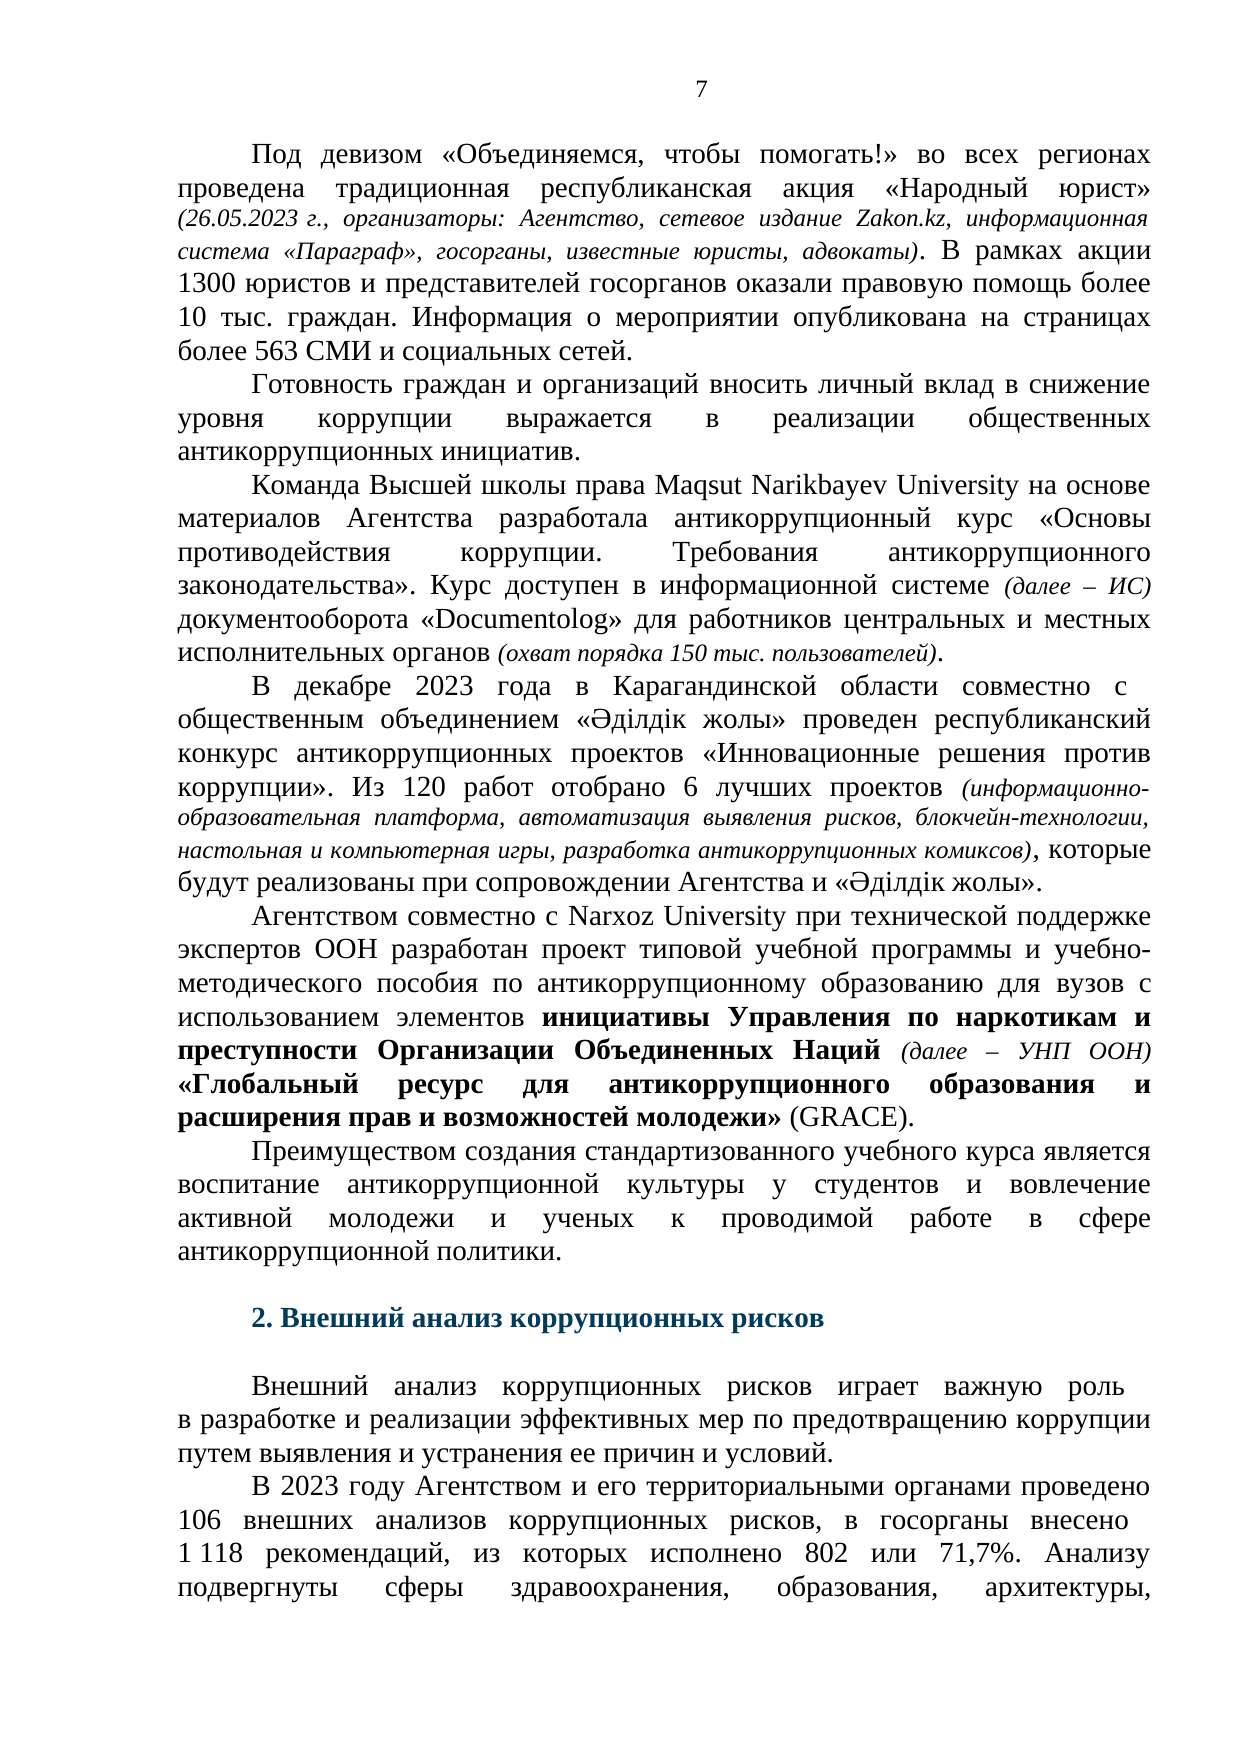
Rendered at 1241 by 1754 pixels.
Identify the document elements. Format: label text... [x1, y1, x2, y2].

text Готовность граждан и организаций вносить личный вклад в снижение уровня коррупции выражается в реализации общественных антикоррупционных инициатив. [177, 366, 1152, 467]
text Под девизом «Объединяемся, чтобы помогать!» во всех регионах проведена традиционная республиканская акция «Народный юрист» (26.05.2023 г., организаторы: Агентство, сетевое издание Zakon.kz, информационная система «Параграф», госорганы, известные юристы, адвокаты). В рамках акции 1300 юристов и представителей госорганов оказали правовую помощь более 10 тыс. граждан. Информация о мероприятии опубликована на страницах более 563 СМИ и социальных сетей. [177, 136, 1152, 366]
text Преимуществом создания стандартизованного учебного курса является воспитание антикоррупционной культуры у студентов и вовлечение активной молодежи и ученых к проводимой работе в сфере антикоррупционной политики. [177, 1133, 1152, 1267]
text 2. Внешний анализ коррупционных рисков [177, 1301, 1152, 1334]
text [177, 1468, 1152, 1602]
text Внешний анализ коррупционных рисков играет важную роль в разработке и реализации эффективных мер по предотвращению коррупции путем выявления и устранения ее причин и условий. [177, 1368, 1152, 1468]
text В декабре 2023 года в Карагандинской области совместно с общественным объединением «Әділдік жолы» проведен республиканский конкурс антикоррупционных проектов «Инновационные решения против коррупции». Из 120 работ отобрано 6 лучших проектов (информационно-образовательная платформа, автоматизация выявления рисков, блокчейн-технологии, настольная и компьютерная игры, разработка антикоррупционных комиксов), которые будут реализованы при сопровождении Агентства и «Әділдік жолы». [177, 668, 1152, 898]
text Агентством совместно с Narxoz University при технической поддержке экспертов ООН разработан проект типовой учебной программы и учебно-методического пособия по антикоррупционному образованию для вузов с использованием элементов инициативы Управления по наркотикам и преступности Организации Объединенных Наций (далее – УНП ООН) «Глобальный ресурс для антикоррупционного образования и расширения прав и возможностей молодежи» (GRACE). [177, 898, 1152, 1133]
text Команда Высшей школы права Maqsut Narikbayev University на основе материалов Агентства разработала антикоррупционный курс «Основы противодействия коррупции. Требования антикоррупционного законодательства». Курс доступен в информационной системе (далее – ИС) документооборота «Documentolog» для работников центральных и местных исполнительных органов (охват порядка 150 тыс. пользователей). [177, 467, 1152, 668]
